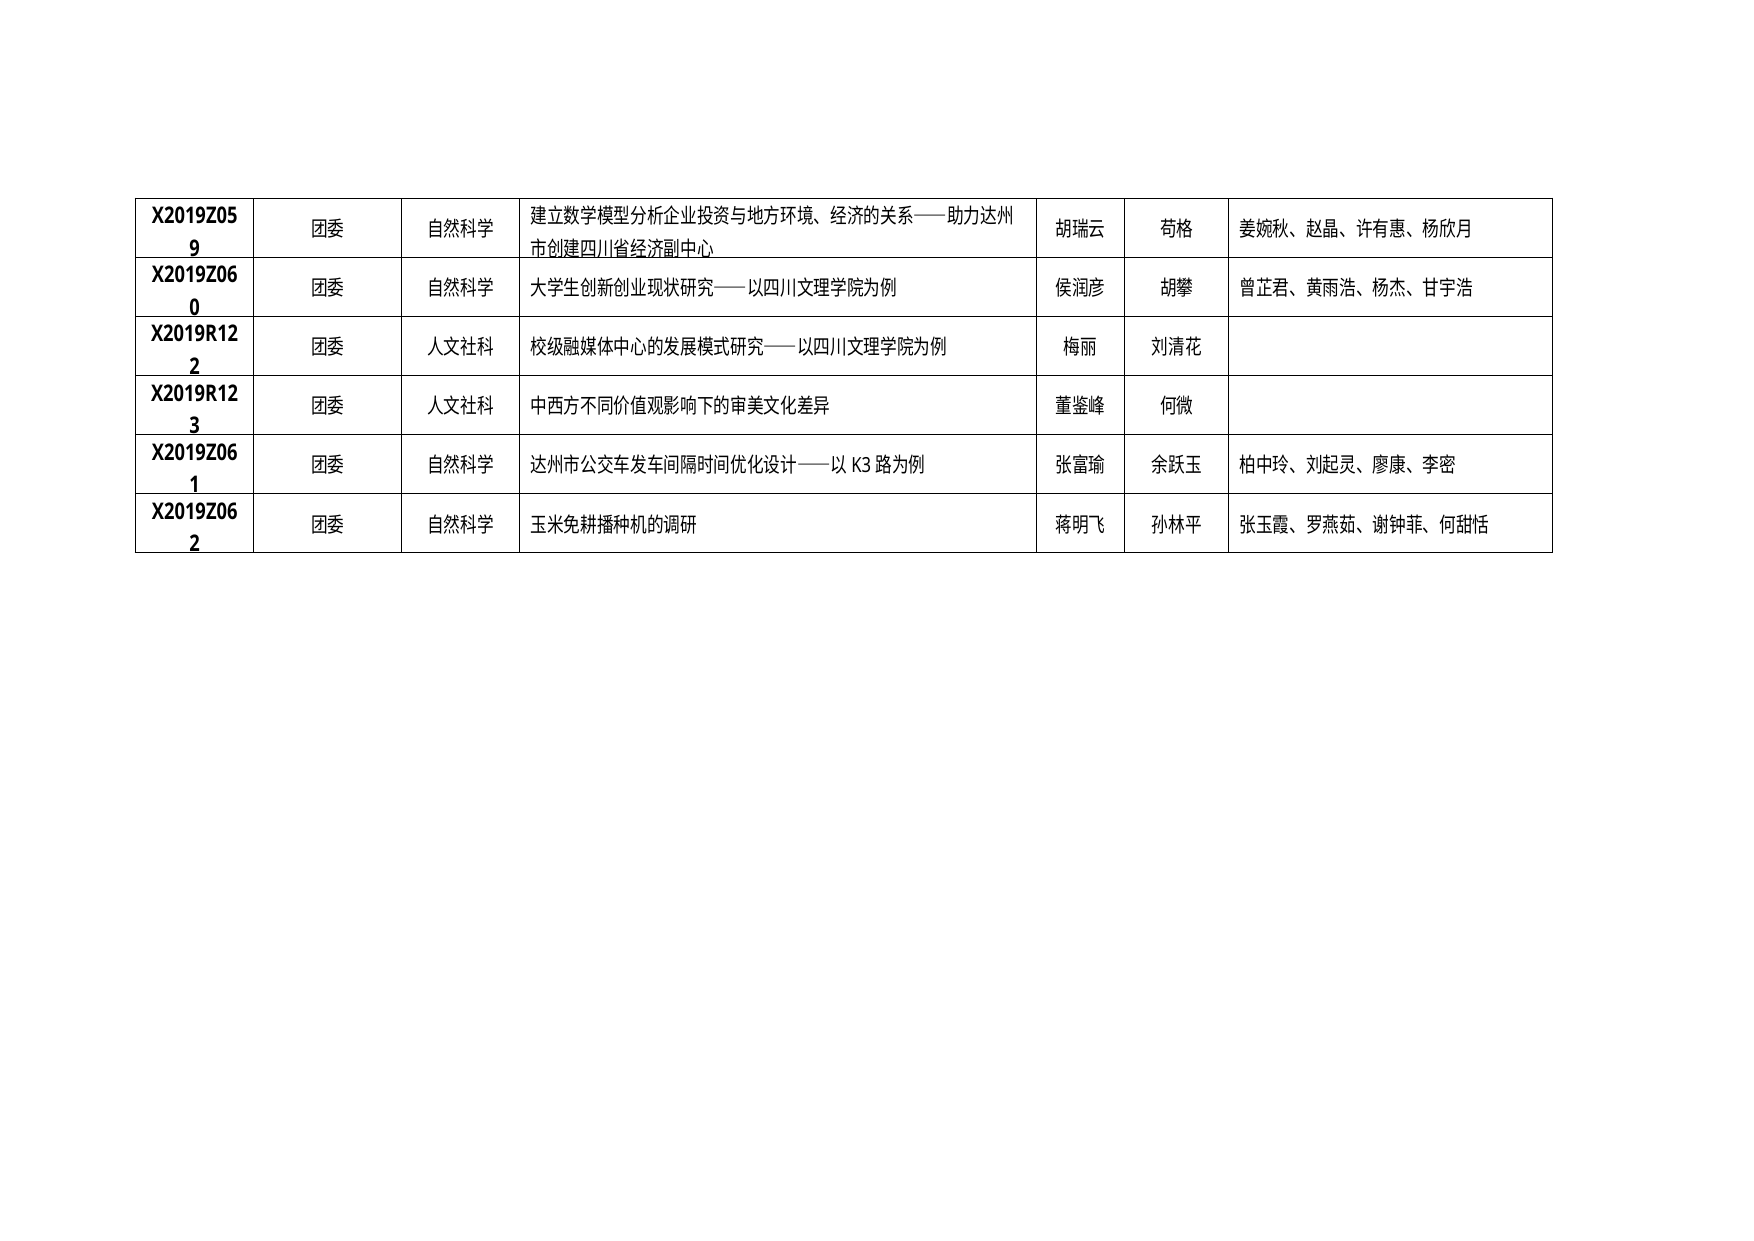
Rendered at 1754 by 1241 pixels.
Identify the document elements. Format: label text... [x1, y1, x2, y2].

table_cell 校级融媒体中心的发展模式研究——以四川文理学院为例 [520, 317, 1036, 375]
table_cell 侯润彦 [1037, 258, 1124, 316]
table_cell 达州市公交车发车间隔时间优化设计——以K3路为例 [520, 435, 1036, 493]
table_cell 人文社科 [402, 376, 519, 434]
table_cell 何微 [1125, 376, 1228, 434]
table_cell 胡瑞云 [1037, 199, 1124, 257]
table_cell X2019Z061 [136, 435, 253, 493]
table_cell 大学生创新创业现状研究——以四川文理学院为例 [520, 258, 1036, 316]
table_cell X2019Z062 [136, 494, 253, 552]
table_cell 团委 [254, 376, 401, 434]
table_cell 苟格 [1125, 199, 1228, 257]
table_cell 自然科学 [402, 494, 519, 552]
table_cell 曾芷君、黄雨浩、杨杰、甘宇浩 [1229, 258, 1552, 316]
table_cell 团委 [254, 199, 401, 257]
table_cell 姜婉秋、赵晶、许有惠、杨欣月 [1229, 199, 1552, 257]
table_cell [1229, 376, 1552, 434]
table_cell 梅丽 [1037, 317, 1124, 375]
table_cell 自然科学 [402, 258, 519, 316]
table_cell 刘清花 [1125, 317, 1228, 375]
table_cell 中西方不同价值观影响下的审美文化差异 [520, 376, 1036, 434]
table_cell [1229, 317, 1552, 375]
table_cell X2019R123 [136, 376, 253, 434]
table_cell 张玉霞、罗燕茹、谢钟菲、何甜恬 [1229, 494, 1552, 552]
table_cell 自然科学 [402, 199, 519, 257]
table_cell 团委 [254, 258, 401, 316]
table_cell 张富瑜 [1037, 435, 1124, 493]
table_cell X2019Z059 [136, 199, 253, 257]
table_cell 孙林平 [1125, 494, 1228, 552]
table_cell 团委 [254, 435, 401, 493]
table_cell 团委 [254, 317, 401, 375]
table_cell 玉米免耕播种机的调研 [520, 494, 1036, 552]
table_cell X2019Z060 [136, 258, 253, 316]
table_cell X2019R122 [136, 317, 253, 375]
table_cell 建立数学模型分析企业投资与地方环境、经济的关系——助力达州市创建四川省经济副中心 [520, 199, 1036, 257]
table_cell 人文社科 [402, 317, 519, 375]
table_cell 蒋明飞 [1037, 494, 1124, 552]
table_cell 胡攀 [1125, 258, 1228, 316]
table_cell 余跃玉 [1125, 435, 1228, 493]
table_cell 董鉴峰 [1037, 376, 1124, 434]
table_cell 团委 [254, 494, 401, 552]
table_cell 柏中玲、刘起灵、廖康、李密 [1229, 435, 1552, 493]
table_cell 自然科学 [402, 435, 519, 493]
